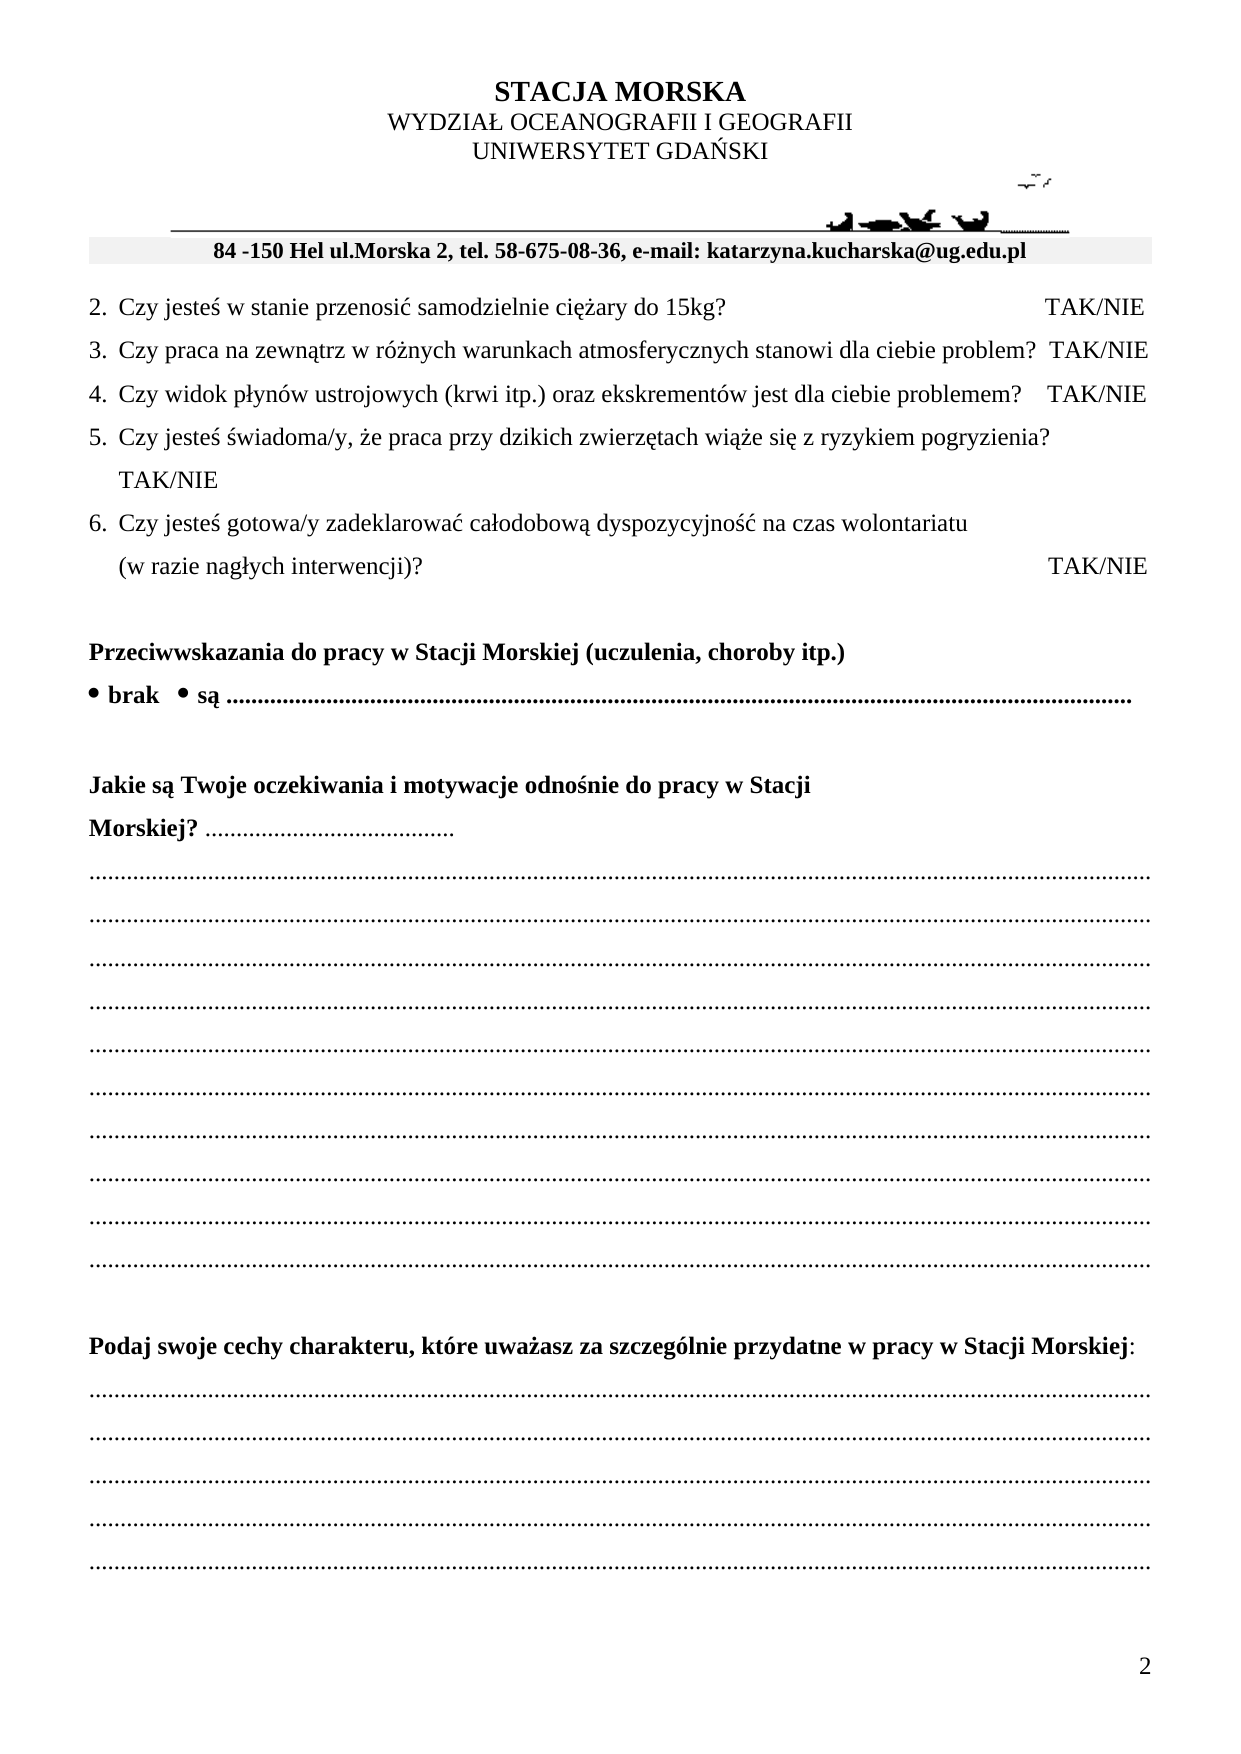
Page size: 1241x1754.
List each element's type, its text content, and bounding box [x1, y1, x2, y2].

text .......................................................................................................................................................................... [89, 1072, 1152, 1101]
text .......................................................................................................................................................................... [89, 1201, 1152, 1230]
text .......................................................................................................................................................................... [89, 1115, 1152, 1144]
text .......................................................................................................................................................................... [89, 1029, 1152, 1058]
text .......................................................................................................................................................................... [89, 1244, 1152, 1273]
list Czy widok płynów ustrojowych (krwi itp.) oraz ekskrementów jest dla ciebie problemem? TAK/NIE [89, 379, 1152, 407]
text Przeciwwskazania do pracy w Stacji Morskiej (uczulenia, choroby itp.) [89, 637, 1152, 666]
text brak są ................................................................................................................................................. [89, 681, 1152, 710]
text .......................................................................................................................................................................... [89, 1460, 1152, 1489]
list Czy praca na zewnątrz w różnych warunkach atmosferycznych stanowi dla ciebie problem? TAK/NIE [89, 336, 1152, 364]
list Czy jesteś gotowa/y zadeklarować całodobową dyspozycyjność na czas wolontariatu [89, 508, 1152, 537]
text .......................................................................................................................................................................... [89, 986, 1152, 1014]
list Czy jesteś w stanie przenosić samodzielnie ciężary do 15kg? TAK/NIE [89, 292, 1152, 321]
text Jakie są Twoje oczekiwania i motywacje odnośnie do pracy w Stacji Morskiej? ........................................ [89, 770, 1152, 842]
picture [170, 164, 1070, 238]
text .......................................................................................................................................................................... [89, 1546, 1152, 1575]
text .......................................................................................................................................................................... [89, 1417, 1152, 1446]
text (w razie nagłych interwencji)? TAK/NIE [118, 551, 1152, 580]
list Czy jesteś świadoma/y, że praca przy dzikich zwierzętach wiąże się z ryzykiem pogryzienia? TAK/NIE [89, 422, 1152, 494]
text .......................................................................................................................................................................... [89, 1158, 1152, 1187]
text .......................................................................................................................................................................... [89, 1374, 1152, 1403]
text .......................................................................................................................................................................... [89, 1503, 1152, 1532]
text .............................................................................................................................................................................................................................................................................................................................................................................................................................................................................................................................. [89, 856, 1152, 971]
text Podaj swoje cechy charakteru, które uważasz za szczególnie przydatne w pracy w Stacji Morskiej: [89, 1331, 1152, 1359]
